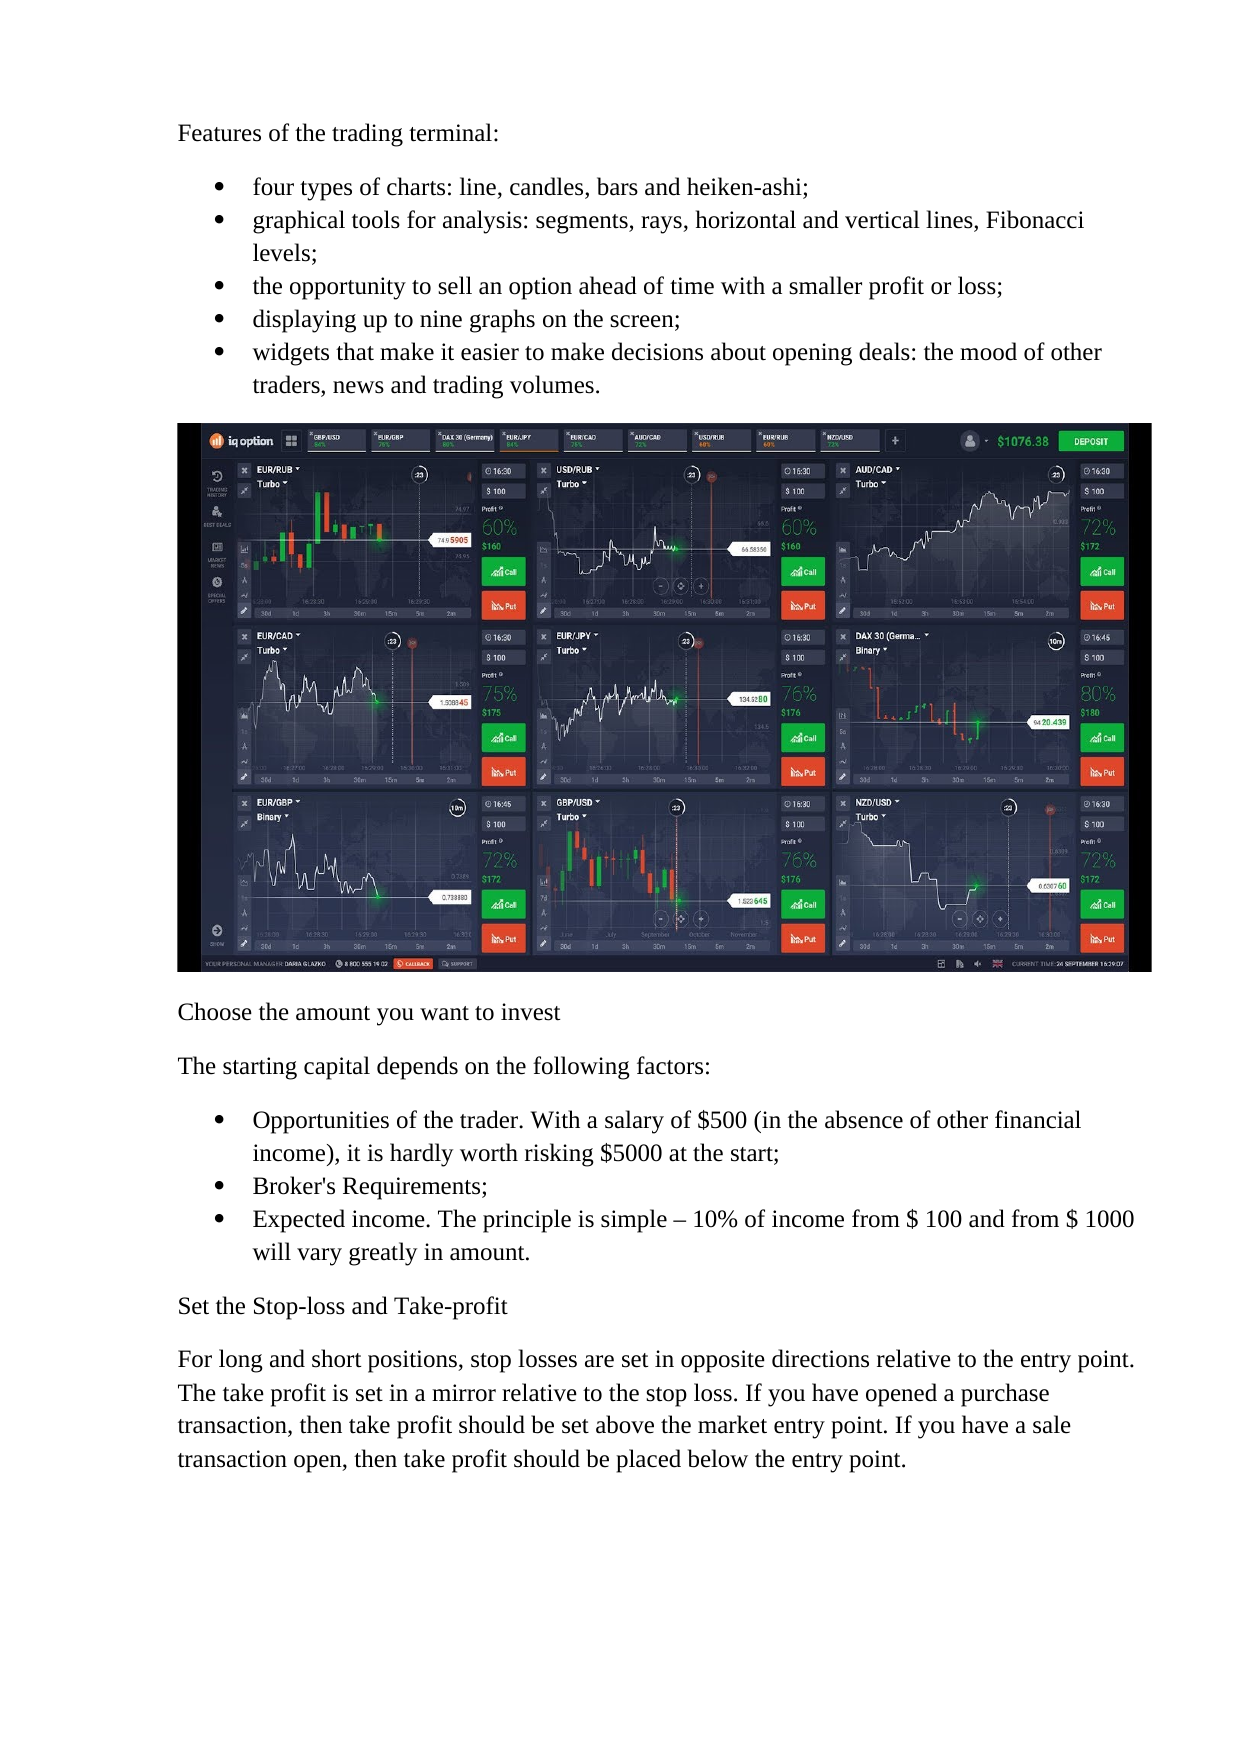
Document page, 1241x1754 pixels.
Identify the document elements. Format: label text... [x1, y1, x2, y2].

list widgets that make it easier to make decisions about opening deals: the mood of other traders, news and trading volumes. [215, 337, 1152, 399]
text For long and short positions, stop losses are set in opposite directions relative to the entry point. The take profit is set in a mirror relative to the stop loss. If you have opened a purchase transaction, then take profit should be set above the market entry point. If you have a sale transaction open, then take profit should be placed below the entry point. [177, 1344, 1152, 1472]
text The starting capital depends on the following factors: [177, 1051, 1152, 1080]
list Expected income. The principle is simple – 10% of income from $ 100 and from $ 1000 will vary greatly in amount. [215, 1204, 1152, 1266]
text Features of the trading terminal: [177, 118, 1152, 147]
picture [177, 423, 1152, 972]
text Set the Stop-loss and Take-profit [177, 1291, 1152, 1319]
list the opportunity to sell an option ahead of time with a smaller profit or loss; [215, 271, 1152, 300]
list displaying up to nine graphs on the screen; [215, 304, 1152, 333]
text Choose the amount you want to invest [177, 997, 1152, 1026]
list Opportunities of the trader. With a salary of $500 (in the absence of other financial income), it is hardly worth risking $5000 at the start; [215, 1105, 1152, 1167]
list four types of charts: line, candles, bars and heiken-ashi; [215, 172, 1152, 201]
list graphical tools for analysis: segments, rays, horizontal and vertical lines, Fibonacci levels; [215, 205, 1152, 267]
list Broker's Requirements; [215, 1171, 1152, 1199]
